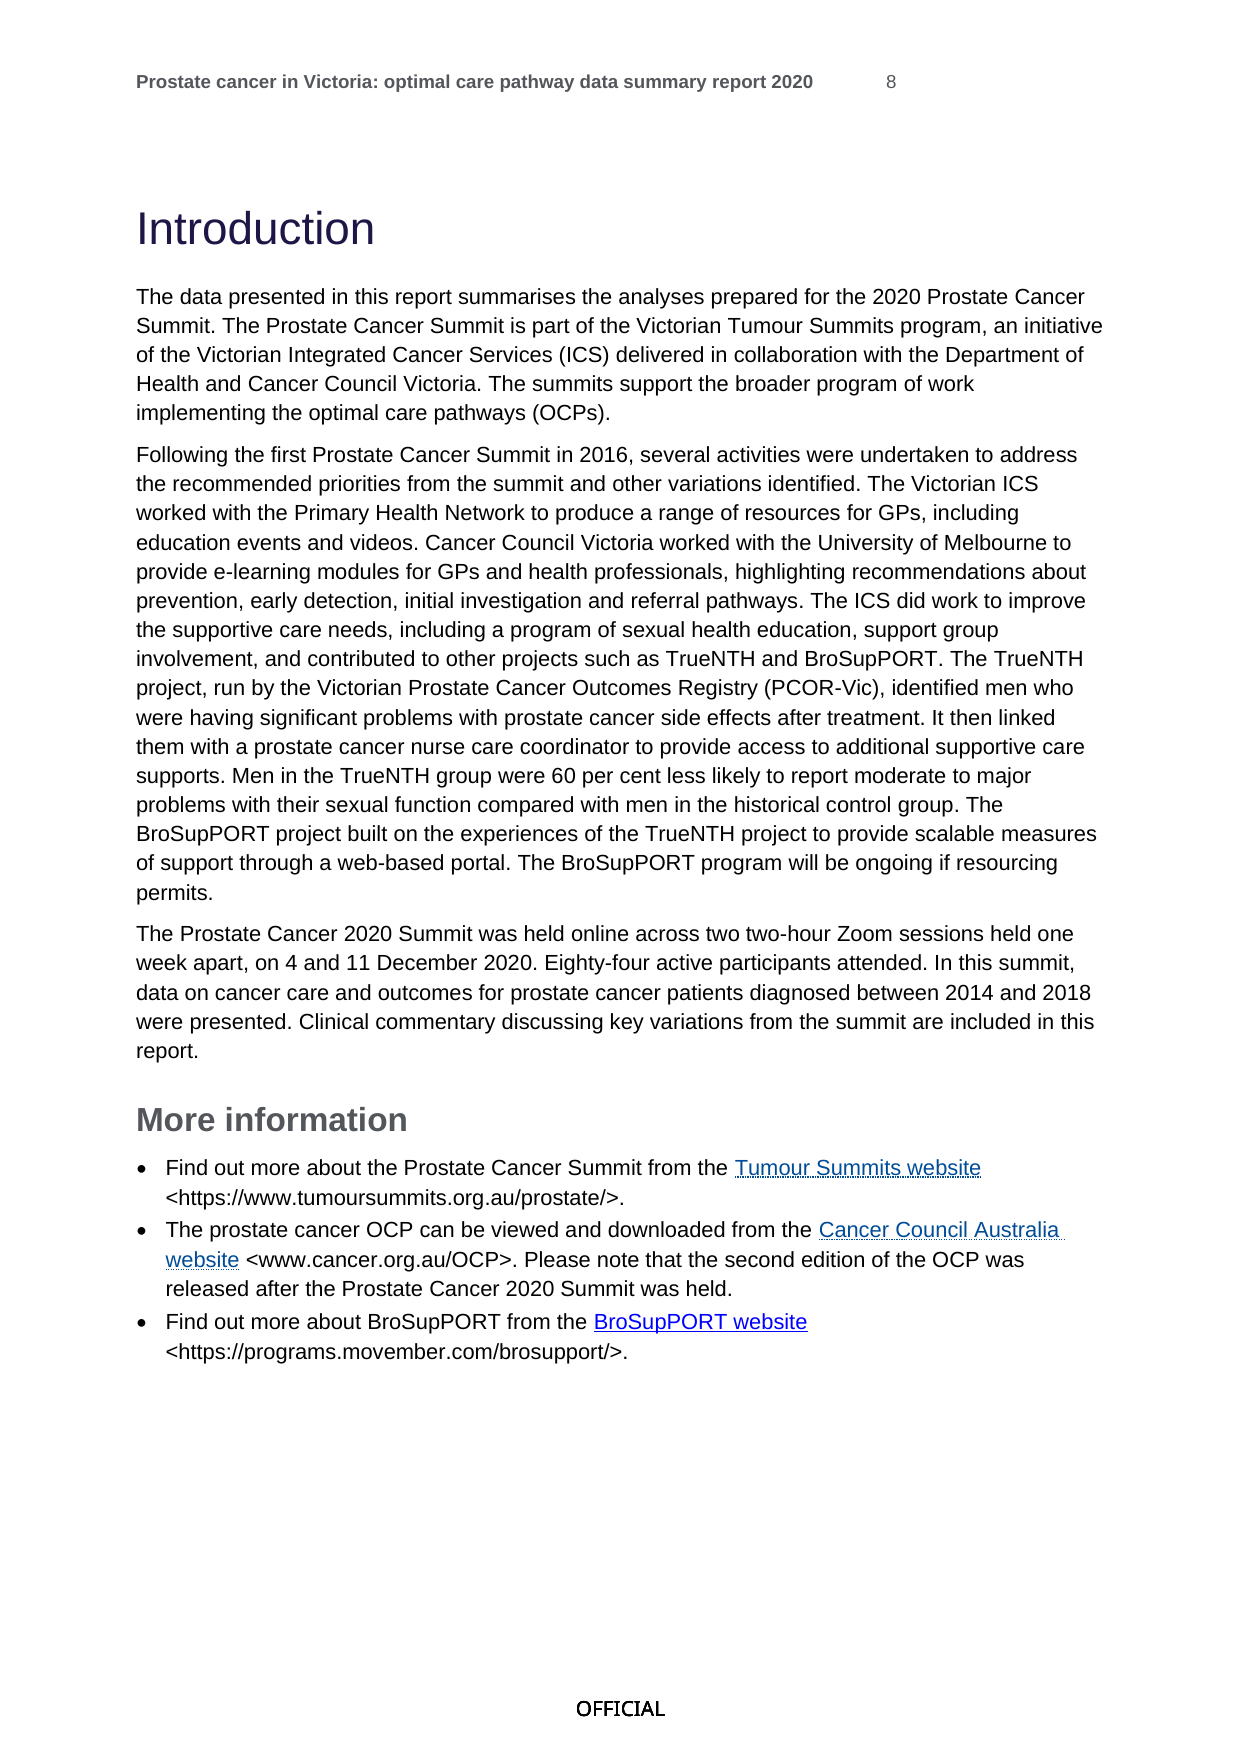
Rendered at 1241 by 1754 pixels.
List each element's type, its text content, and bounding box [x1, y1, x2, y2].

subtitle More information [136, 1100, 1104, 1139]
subtitle Introduction [136, 202, 1104, 254]
text Find out more about the Prostate Cancer Summit from the Tumour Summits website <https://www.tumoursummits.org.au/prostate/>. [136, 1151, 1104, 1210]
text The data presented in this report summarises the analyses prepared for the 2020 Prostate Cancer Summit. The Prostate Cancer Summit is part of the Victorian Tumour Summits program, an initiative of the Victorian Integrated Cancer Services (ICS) delivered in collaboration with the Department of Health and Cancer Council Victoria. The summits support the broader program of work implementing the optimal care pathways (OCPs). [136, 279, 1104, 425]
text Find out more about BroSupPORT from the BroSupPORT website <https://programs.movember.com/brosupport/>. [136, 1306, 1104, 1364]
text The prostate cancer OCP can be viewed and downloaded from the Cancer Council Australia website <www.cancer.org.au/OCP>. Please note that the second edition of the OCP was released after the Prostate Cancer 2020 Summit was held. [136, 1214, 1104, 1301]
text The Prostate Cancer 2020 Summit was held online across two two-hour Zoom sessions held one week apart, on 4 and 11 December 2020. Eighty-four active participants attended. In this summit, data on cancer care and outcomes for prostate cancer patients diagnosed between 2014 and 2018 were presented. Clinical commentary discussing key variations from the summit are included in this report. [136, 917, 1104, 1063]
text Following the first Prostate Cancer Summit in 2016, several activities were undertaken to address the recommended priorities from the summit and other variations identified. The Victorian ICS worked with the Primary Health Network to produce a range of resources for GPs, including education events and videos. Cancer Council Victoria worked with the University of Melbourne to provide e-learning modules for GPs and health professionals, highlighting recommendations about prevention, early detection, initial investigation and referral pathways. The ICS did work to improve the supportive care needs, including a program of sexual health education, support group involvement, and contributed to other projects such as TrueNTH and BroSupPORT. The TrueNTH project, run by the Victorian Prostate Cancer Outcomes Registry (PCOR-Vic), identified men who were having significant problems with prostate cancer side effects after treatment. It then linked them with a prostate cancer nurse care coordinator to provide access to additional supportive care supports. Men in the TrueNTH group were 60 per cent less likely to report moderate to major problems with their sexual function compared with men in the historical control group. The BroSupPORT project built on the experiences of the TrueNTH project to provide scalable measures of support through a web-based portal. The BroSupPORT program will be ongoing if resourcing permits. [136, 438, 1104, 904]
